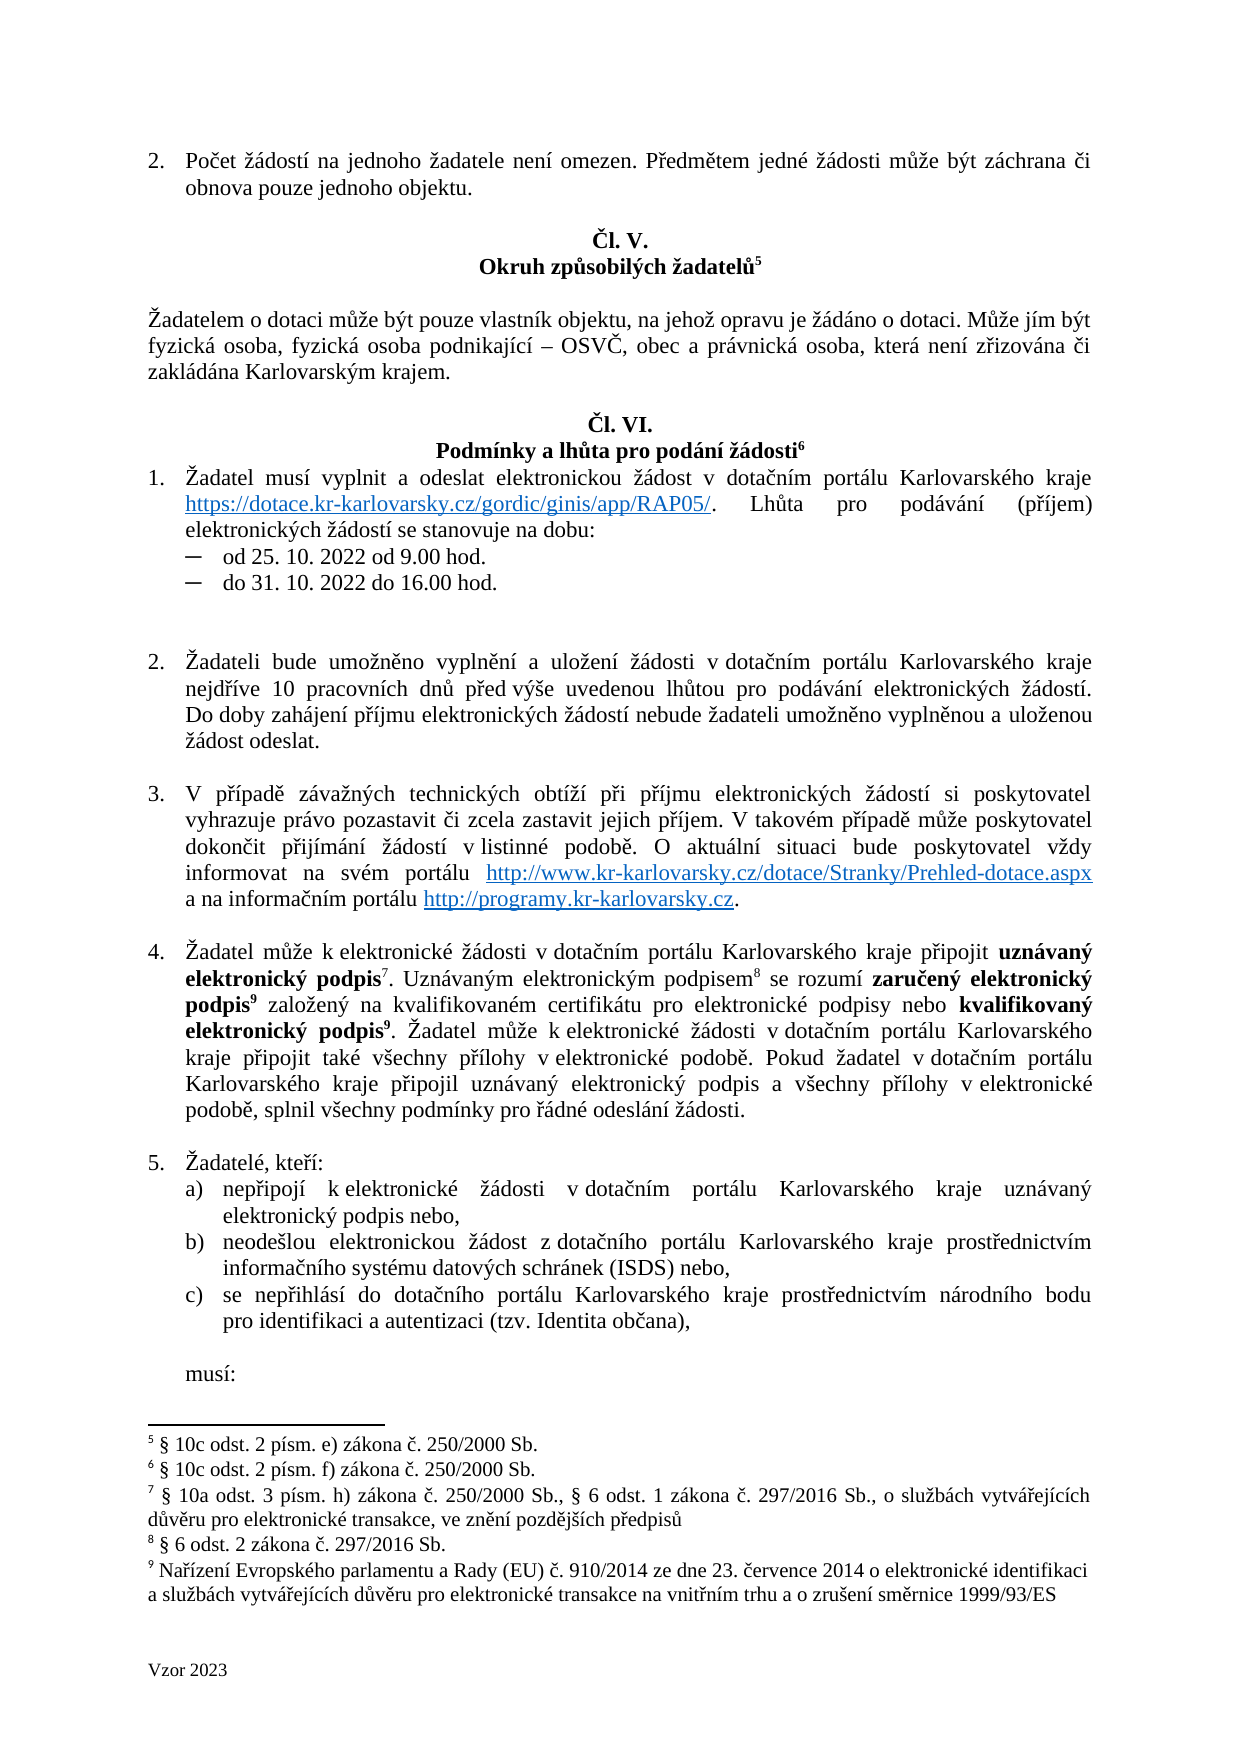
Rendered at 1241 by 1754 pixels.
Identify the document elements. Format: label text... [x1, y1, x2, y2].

list se nepřihlásí do dotačního portálu Karlovarského kraje prostřednictvím národního bodu pro identifikaci a autentizaci (tzv. Identita občana), [185, 1281, 1093, 1333]
list V případě závažných technických obtíží při příjmu elektronických žádostí si poskytovatel vyhrazuje právo pozastavit či zcela zastavit jejich příjem. V takovém případě může poskytovatel dokončit přijímání žádostí v listinné podobě. O aktuální situaci bude poskytovatel vždy informovat na svém portálu http://www.kr-karlovarsky.cz/dotace/Stranky/Prehled-dotace.aspx a na informačním portálu http://programy.kr-karlovarsky.cz. [148, 780, 1093, 912]
list Žadatelé, kteří: [148, 1149, 1093, 1175]
list Žadatel může k elektronické žádosti v dotačním portálu Karlovarského kraje připojit uznávaný elektronický podpis. Uznávaným elektronickým podpisem se rozumí zaručený elektronický podpis založený na kvalifikovaném certifikátu pro elektronické podpisy nebo kvalifikovaný elektronický podpis9. Žadatel může k elektronické žádosti v dotačním portálu Karlovarského kraje připojit také všechny přílohy v elektronické podobě. Pokud žadatel v dotačním portálu Karlovarského kraje připojil uznávaný elektronický podpis a všechny přílohy v elektronické podobě, splnil všechny podmínky pro řádné odeslání žádosti. [148, 938, 1093, 1123]
list Počet žádostí na jednoho žadatele není omezen. Předmětem jedné žádosti může být záchrana či obnova pouze jednoho objektu. [148, 148, 1093, 200]
list musí: [185, 1360, 1093, 1386]
text Podmínky a lhůta pro podání žádosti [148, 437, 1093, 464]
text Okruh způsobilých žadatelů [148, 253, 1093, 279]
list Žadatel musí vyplnit a odeslat elektronickou žádost v dotačním portálu Karlovarského kraje https://dotace.kr-karlovarsky.cz/gordic/ginis/app/RAP05/. Lhůta pro podávání (příjem) elektronických žádostí se stanovuje na dobu: [148, 464, 1093, 543]
text Čl. V. [148, 227, 1093, 253]
list nepřipojí k elektronické žádosti v dotačním portálu Karlovarského kraje uznávaný elektronický podpis nebo, [185, 1175, 1093, 1228]
list Žadateli bude umožněno vyplnění a uložení žádosti v dotačním portálu Karlovarského kraje nejdříve 10 pracovních dnů před výše uvedenou lhůtou pro podávání elektronických žádostí. Do doby zahájení příjmu elektronických žádostí nebude žadateli umožněno vyplněnou a uloženou žádost odeslat. [148, 648, 1093, 754]
list neodešlou elektronickou žádost z dotačního portálu Karlovarského kraje prostřednictvím informačního systému datových schránek (ISDS) nebo, [185, 1228, 1093, 1281]
text Čl. VI. [148, 411, 1093, 437]
list od 25. 10. 2022 od 9.00 hod. [185, 543, 1093, 569]
list do 31. 10. 2022 do 16.00 hod. [185, 569, 1093, 596]
list Žadatelem o dotaci může být pouze vlastník objektu, na jehož opravu je žádáno o dotaci. Může jím být fyzická osoba, fyzická osoba podnikající – OSVČ, obec a právnická osoba, která není zřizována či zakládána Karlovarským krajem. [148, 306, 1093, 385]
